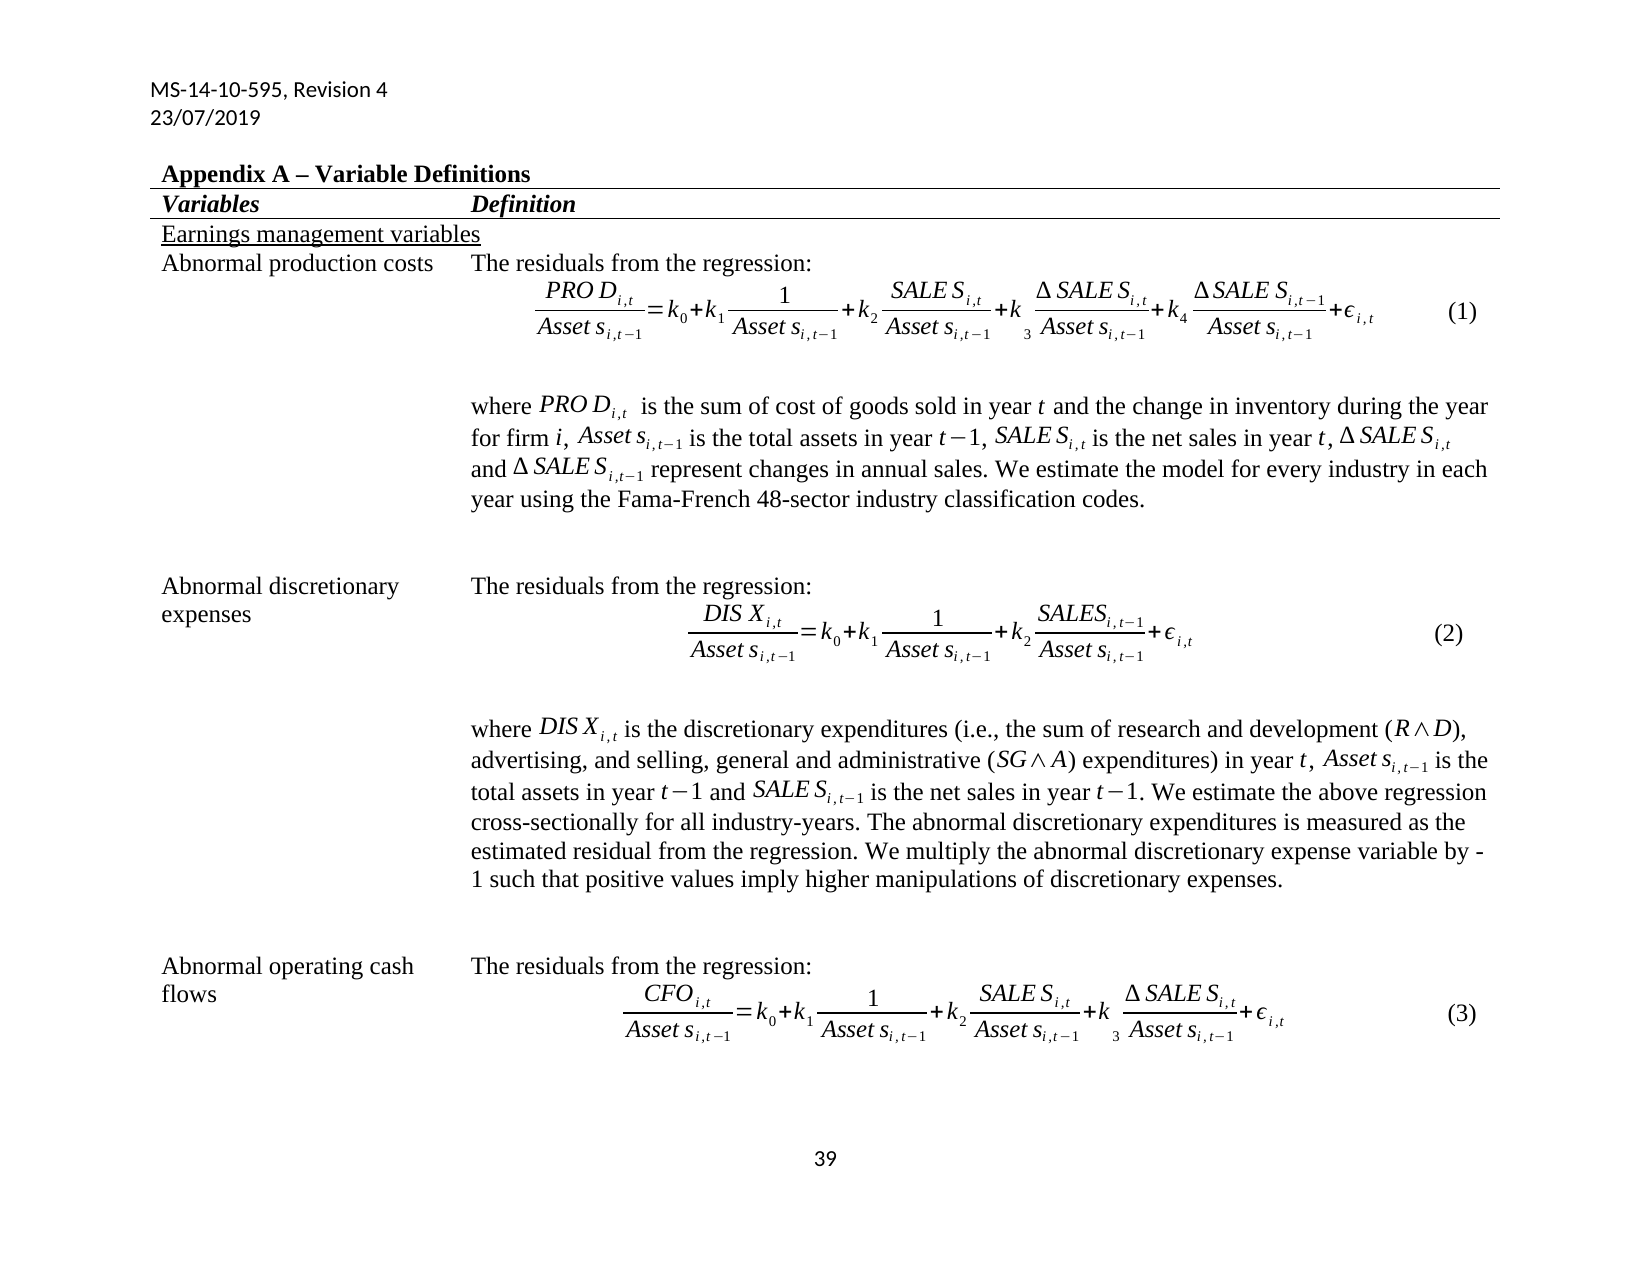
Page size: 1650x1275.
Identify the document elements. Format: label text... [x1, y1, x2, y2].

table_cell Abnormal discretionary expenses [150, 571, 459, 951]
table_cell Variables [150, 189, 459, 218]
table_cell Abnormal production costs [150, 248, 459, 571]
table_header Appendix A – Variable Definitions [150, 159, 1500, 188]
table_cell Definition [459, 189, 1500, 218]
table_cell The residuals from the regression: where is the discretionary expenditures (i.e., the sum of research and development (), advertising, and selling, general and administrative () expenditures) in year , is the total assets in year and is the net sales in year . We estimate the above regression cross-sectionally for all industry-years. The abnormal discretionary expenditures is measured as the estimated residual from the regression. We multiply the abnormal discretionary expense variable by -1 such that positive values imply higher manipulations of discretionary expenses. [459, 571, 1500, 951]
table_cell Earnings management variables [150, 219, 1500, 248]
table_cell The residuals from the regression: where is the sum of cost of goods sold in year and the change in inventory during the year for firm , is the total assets in year , is the net sales in year , and represent changes in annual sales. We estimate the model for every industry in each year using the Fama-French 48-sector industry classification codes. [459, 248, 1500, 571]
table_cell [459, 951, 1500, 1093]
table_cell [150, 951, 459, 1093]
